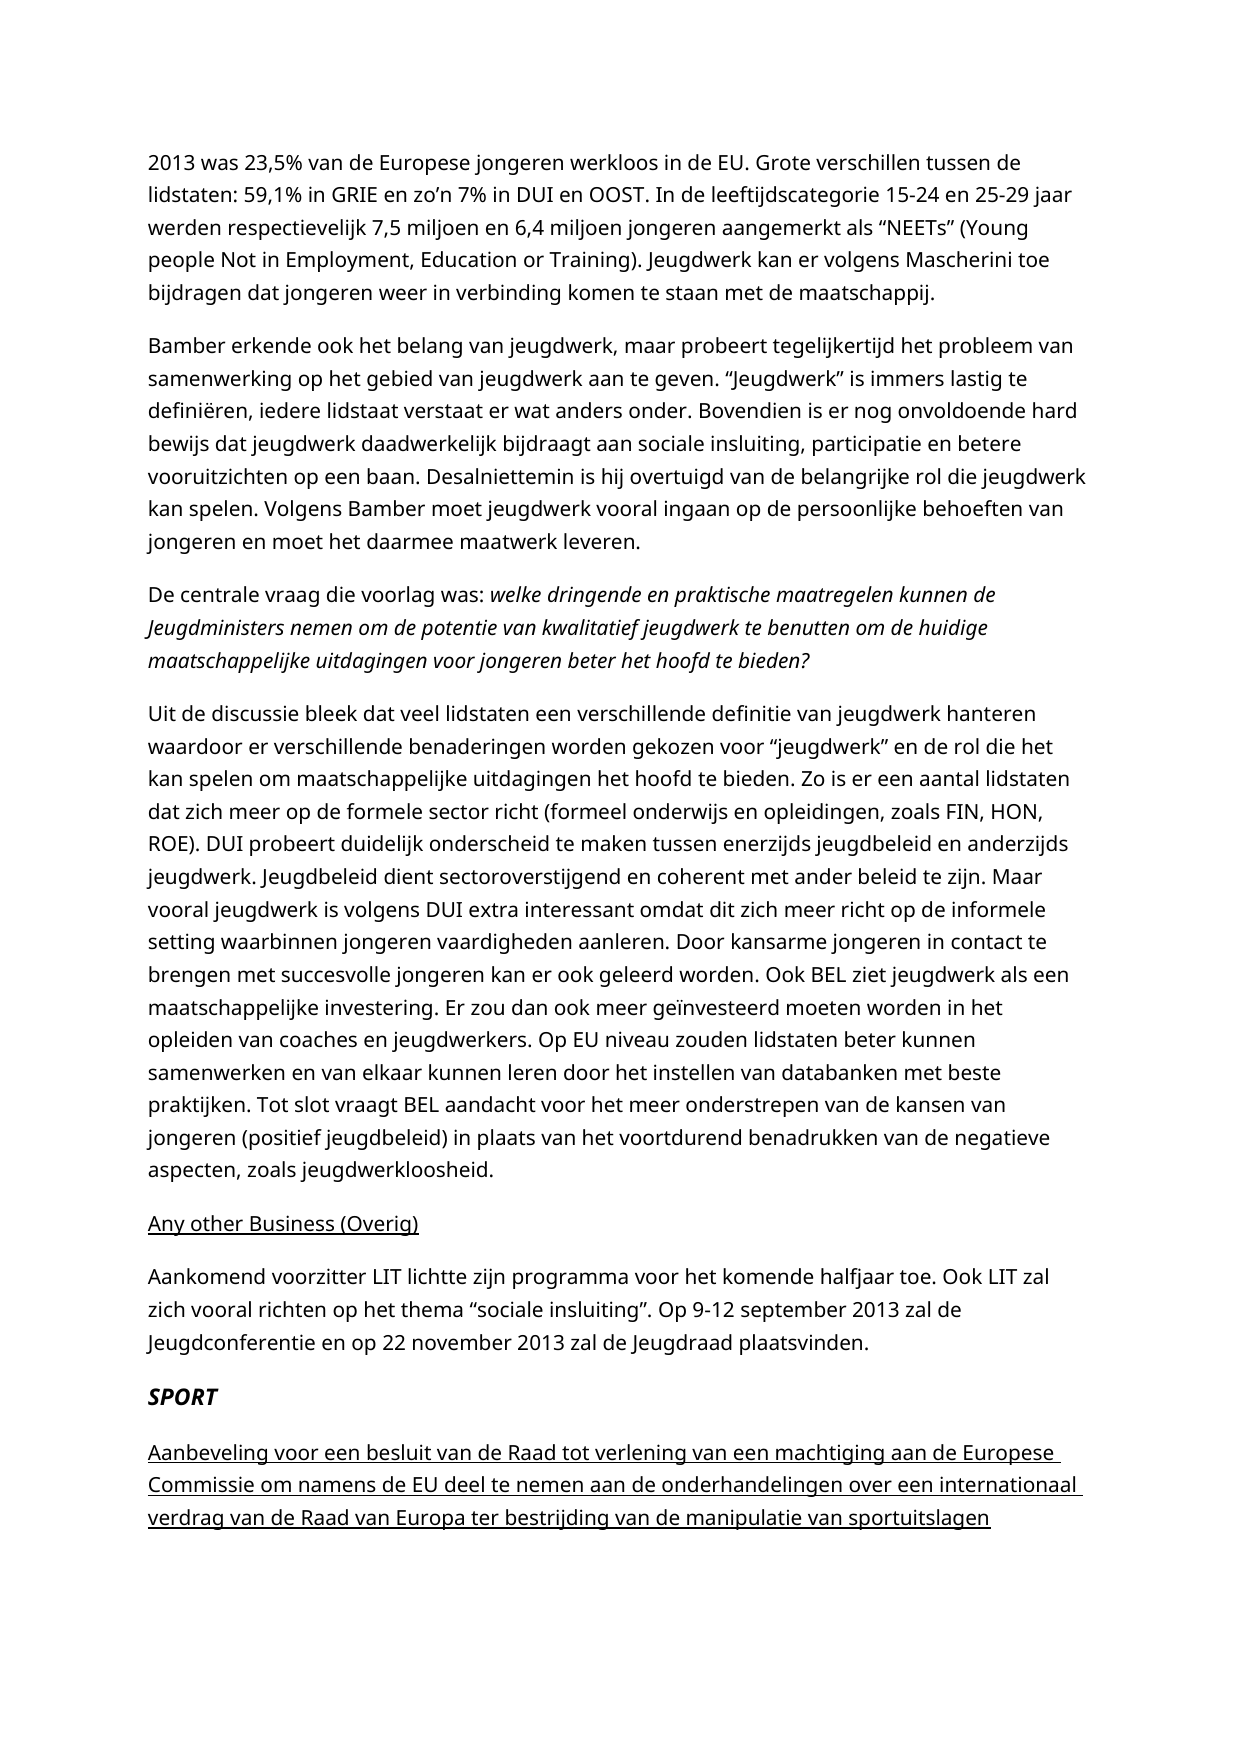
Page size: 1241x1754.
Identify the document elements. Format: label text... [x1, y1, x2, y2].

text Uit de discussie bleek dat veel lidstaten een verschillende definitie van jeugdwerk hanteren waardoor er verschillende benaderingen worden gekozen voor “jeugdwerk” en de rol die het kan spelen om maatschappelijke uitdagingen het hoofd te bieden. Zo is er een aantal lidstaten dat zich meer op de formele sector richt (formeel onderwijs en opleidingen, zoals FIN, HON, ROE). DUI probeert duidelijk onderscheid te maken tussen enerzijds jeugdbeleid en anderzijds jeugdwerk. Jeugdbeleid dient sectoroverstijgend en coherent met ander beleid te zijn. Maar vooral jeugdwerk is volgens DUI extra interessant omdat dit zich meer richt op de informele setting waarbinnen jongeren vaardigheden aanleren. Door kansarme jongeren in contact te brengen met succesvolle jongeren kan er ook geleerd worden. Ook BEL ziet jeugdwerk als een maatschappelijke investering. Er zou dan ook meer geïnvesteerd moeten worden in het opleiden van coaches en jeugdwerkers. Op EU niveau zouden lidstaten beter kunnen samenwerken en van elkaar kunnen leren door het instellen van databanken met beste praktijken. Tot slot vraagt BEL aandacht voor het meer onderstrepen van de kansen van jongeren (positief jeugdbeleid) in plaats van het voortdurend benadrukken van de negatieve aspecten, zoals jeugdwerkloosheid. [148, 699, 1093, 1184]
text Any other Business (Overig) [148, 1209, 1093, 1237]
text Aankomend voorzitter LIT lichtte zijn programma voor het komende halfjaar toe. Ook LIT zal zich vooral richten op het thema “sociale insluiting”. Op 9-12 september 2013 zal de Jeugdconferentie en op 22 november 2013 zal de Jeugdraad plaatsvinden. [148, 1262, 1093, 1356]
text Bamber erkende ook het belang van jeugdwerk, maar probeert tegelijkertijd het probleem van samenwerking op het gebied van jeugdwerk aan te geven. “Jeugdwerk” is immers lastig te definiëren, iedere lidstaat verstaat er wat anders onder. Bovendien is er nog onvoldoende hard bewijs dat jeugdwerk daadwerkelijk bijdraagt aan sociale insluiting, participatie en betere vooruitzichten op een baan. Desalniettemin is hij overtuigd van de belangrijke rol die jeugdwerk kan spelen. Volgens Bamber moet jeugdwerk vooral ingaan op de persoonlijke behoeften van jongeren en moet het daarmee maatwerk leveren. [148, 331, 1093, 556]
text De centrale vraag die voorlag was: welke dringende en praktische maatregelen kunnen de Jeugdministers nemen om de potentie van kwalitatief jeugdwerk te benutten om de huidige maatschappelijke uitdagingen voor jongeren beter het hoofd te bieden? [148, 581, 1093, 674]
text SPORT [148, 1381, 1093, 1412]
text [148, 148, 1093, 306]
text Aanbeveling voor een besluit van de Raad tot verlening van een machtiging aan de Europese Commissie om namens de EU deel te nemen aan de onderhandelingen over een internationaal verdrag van de Raad van Europa ter bestrijding van de manipulatie van sportuitslagen [148, 1438, 1093, 1532]
